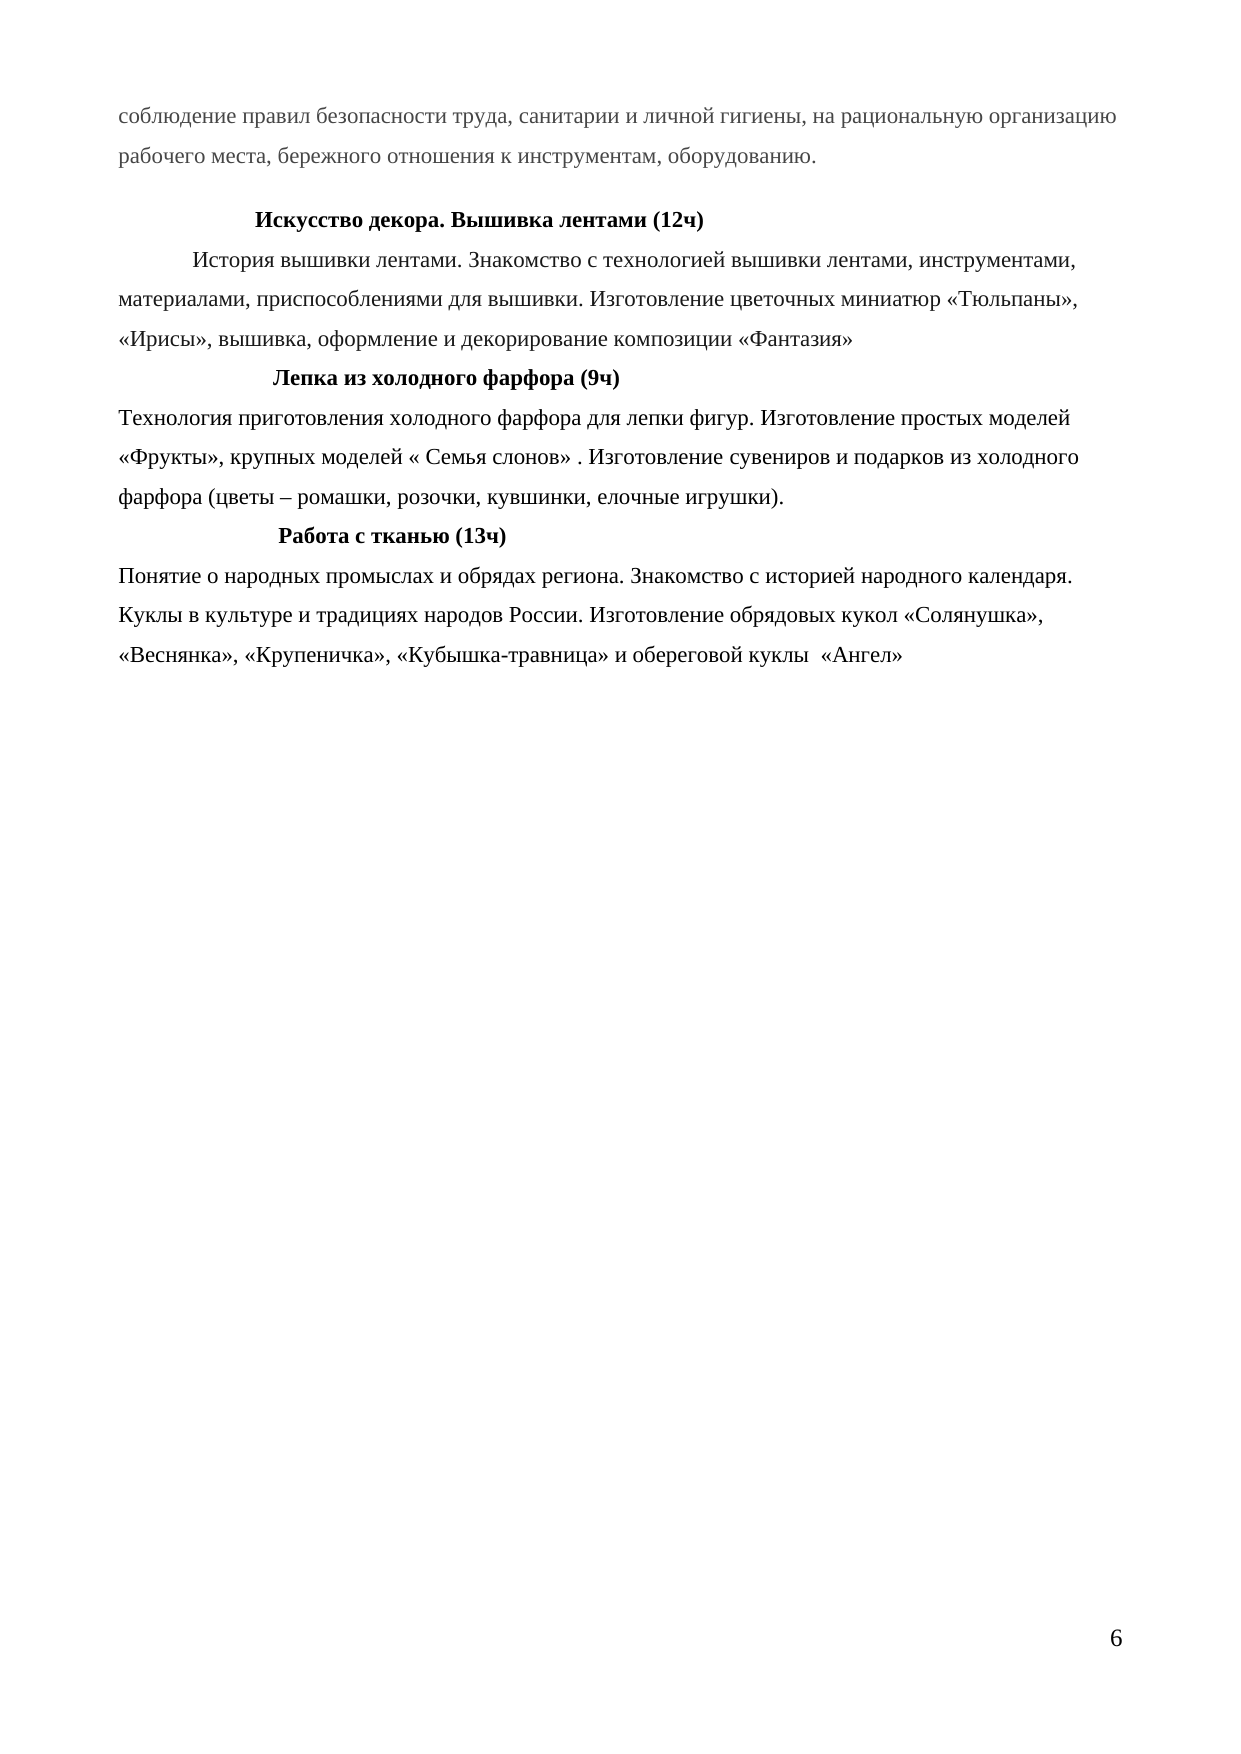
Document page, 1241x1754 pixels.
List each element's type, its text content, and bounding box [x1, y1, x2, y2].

text История вышивки лентами. Знакомство с технологией вышивки лентами, инструментами, материалами, приспособлениями для вышивки. Изготовление цветочных миниатюр «Тюльпаны», «Ирисы», вышивка, оформление и декорирование композиции «Фантазия» [118, 246, 1122, 351]
text Лепка из холодного фарфора (9ч) [118, 364, 1122, 391]
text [118, 103, 1122, 168]
text Искусство декора. Вышивка лентами (12ч) [118, 207, 1122, 233]
text Понятие о народных промыслах и обрядах региона. Знакомство с историей народного календаря. Куклы в культуре и традициях народов России. Изготовление обрядовых кукол «Солянушка», «Веснянка», «Крупеничка», «Кубышка-травница» и обереговой куклы «Ангел» [118, 562, 1122, 667]
text Работа с тканью (13ч) [118, 522, 1122, 549]
text Технология приготовления холодного фарфора для лепки фигур. Изготовление простых моделей «Фрукты», крупных моделей « Семья слонов» . Изготовление сувениров и подарков из холодного фарфора (цветы – ромашки, розочки, кувшинки, елочные игрушки). [118, 404, 1122, 509]
